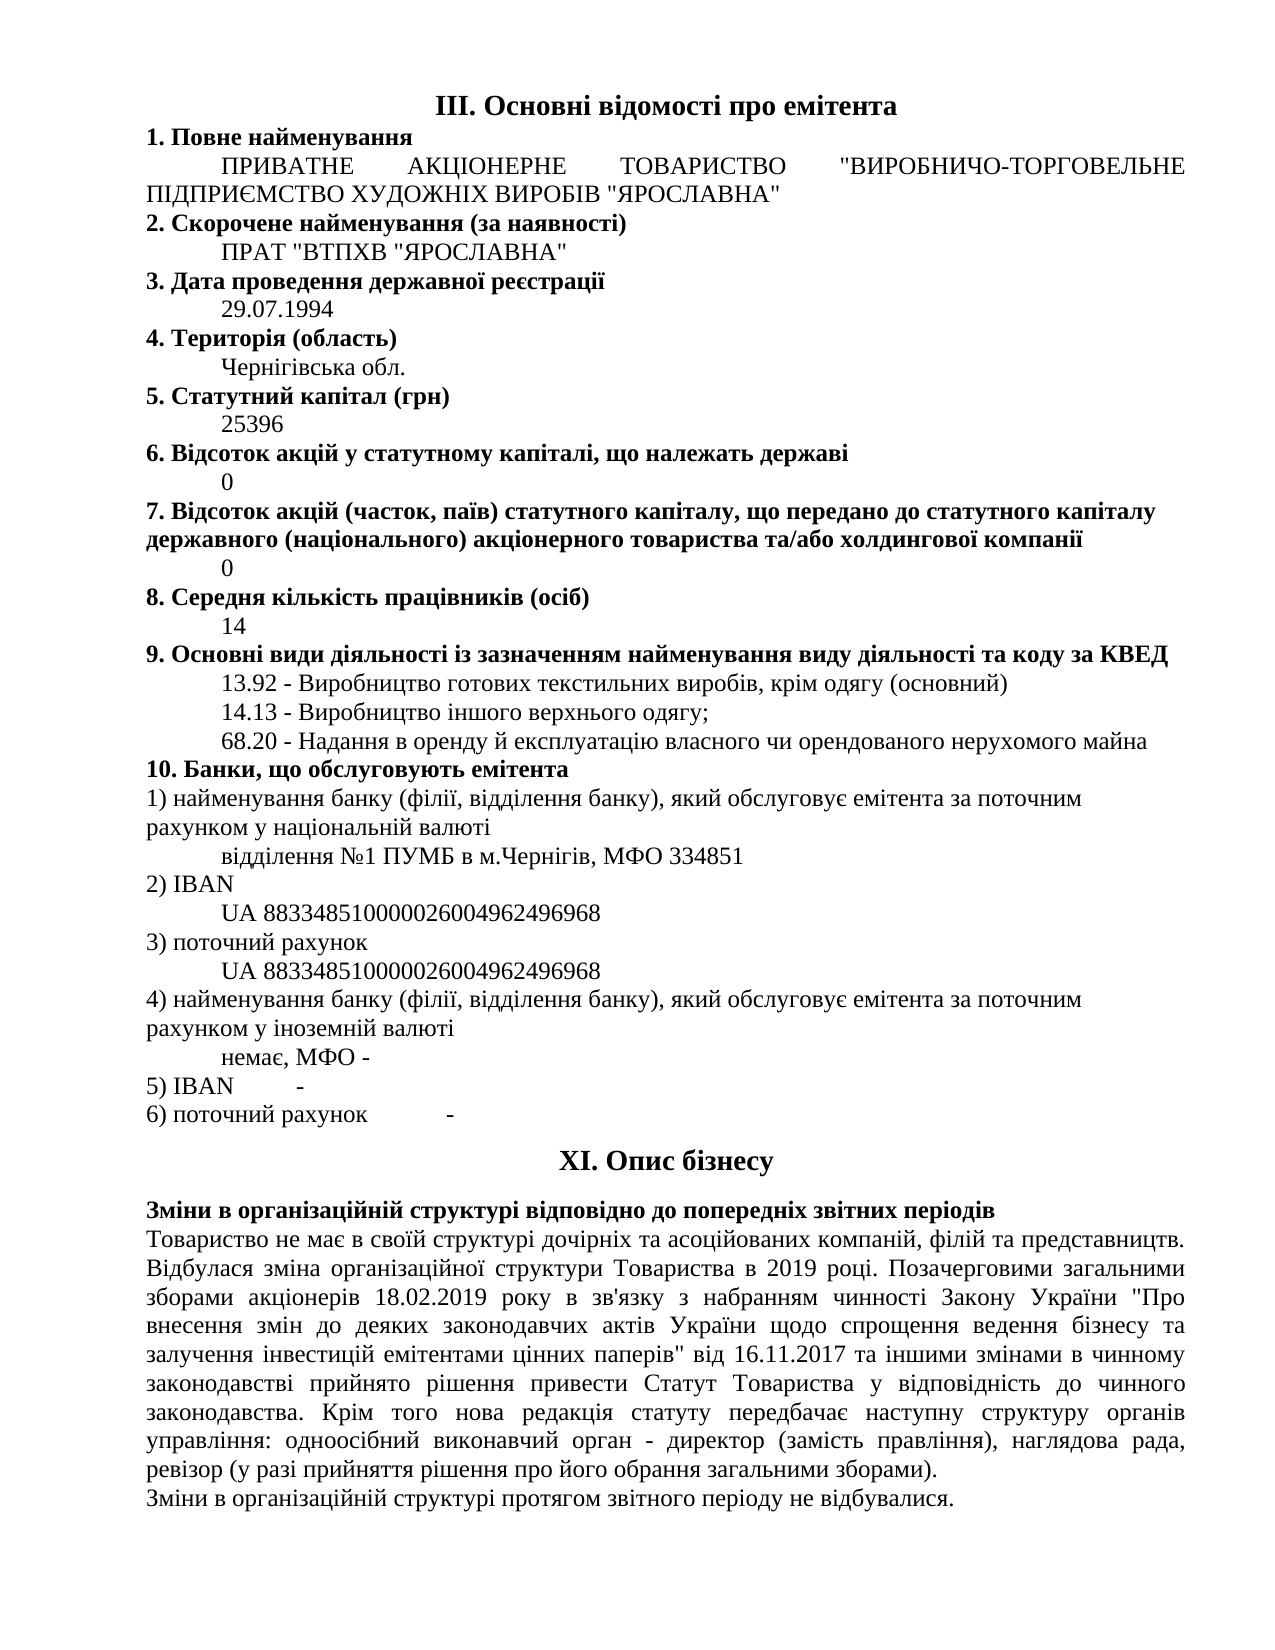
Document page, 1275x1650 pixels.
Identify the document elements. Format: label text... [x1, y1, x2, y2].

text 4) найменування банку (філії, відділення банку), який обслуговує емітента за поточним рахунком у іноземній валюті [146, 984, 1186, 1042]
text 8. Середня кількість працівників (осіб) [146, 582, 1186, 611]
text 3. Дата проведення державної реєстрації [146, 266, 1186, 294]
text UA 883348510000026004962496968 [146, 956, 1186, 984]
text 0 [146, 553, 1186, 582]
text Товариство не має в своїй структурi дочiрнiх та асоцiйованих компанiй, фiлiй та представництв. Вiдбулася змiна органiзацiйної структури Товариства в 2019 роцi. Позачерговими загальними зборами акцiонерiв 18.02.2019 року в зв'язку з набранням чинностi Закону України "Про внесення змiн до деяких законодавчих актiв України щодо спрощення ведення бiзнесу та залучення iнвестицiй емiтентами цiнних паперiв" вiд 16.11.2017 та iншими змiнами в чинному законодавствi прийнято рiшення привести Статут Товариства у вiдповiднiсть до чинного законодавства. Крiм того нова редакцiя статуту передбачає наступну структуру органiв управлiння: одноосiбний виконавчий орган - директор (замiсть правлiння), наглядова рада, ревiзор (у разi прийняття рiшення про його обрання загальними зборами). [146, 1224, 1186, 1483]
text вiддiлення №1 ПУМБ в м.Чернiгiв, МФО 334851 [146, 841, 1186, 869]
text 14 [146, 611, 1186, 639]
text ПРИВАТНЕ АКЦIОНЕРНЕ ТОВАРИСТВО "ВИРОБНИЧО-ТОРГОВЕЛЬНЕ ПIДПРИЄМСТВО ХУДОЖНIХ ВИРОБIВ "ЯРОСЛАВНА" [146, 151, 1186, 208]
text 6. Відсоток акцій у статутному капіталі, що належать державі [146, 438, 1186, 467]
text UA 883348510000026004962496968 [146, 898, 1186, 927]
text XI. Опис бізнесу [146, 1143, 1186, 1176]
text 4. Територія (область) [146, 323, 1186, 352]
text 13.92 - Виробництво готових текстильних виробiв, крiм одягу (основний) [146, 668, 1186, 697]
text Змiни в органiзацiйнiй структурi протягом звiтного перiоду не вiдбувалися. [146, 1483, 1186, 1512]
text 14.13 - Виробництво iншого верхнього одягу; [146, 697, 1186, 726]
text 5) IBAN - [146, 1071, 1186, 1099]
text 5. Статутний капітал (грн) [146, 381, 1186, 409]
text 2. Скорочене найменування (за наявності) [146, 208, 1186, 237]
text 0 [146, 467, 1186, 496]
text ПРАТ "ВТПХВ "ЯРОСЛАВНА" [146, 237, 1186, 266]
text ІІІ. Основні відомості про емітента [146, 88, 1186, 122]
text Чернігівська обл. [146, 352, 1186, 381]
text немає, МФО - [146, 1042, 1186, 1071]
text 3) поточний рахунок [146, 927, 1186, 956]
text 29.07.1994 [146, 294, 1186, 323]
text 7. Відсоток акцій (часток, паїв) статутного капіталу, що передано до статутного капіталу державного (національного) акціонерного товариства та/або холдингової компанії [146, 496, 1186, 553]
text 25396 [146, 409, 1186, 438]
text 6) поточний рахунок - [146, 1099, 1186, 1128]
text 68.20 - Надання в оренду й експлуатацiю власного чи орендованого нерухомого майна [146, 726, 1186, 754]
text 10. Банки, що обслуговують емітента [146, 754, 1186, 783]
text 1) найменування банку (філії, відділення банку), який обслуговує емітента за поточним рахунком у національній валюті [146, 783, 1186, 841]
text 1. Повне найменування [146, 122, 1186, 151]
text Зміни в організаційній структурі відповідно до попередніх звітних періодів [146, 1195, 1186, 1224]
text 9. Основні види діяльності із зазначенням найменування виду діяльності та коду за КВЕД [146, 639, 1186, 668]
text 2) IBAN [146, 869, 1186, 898]
